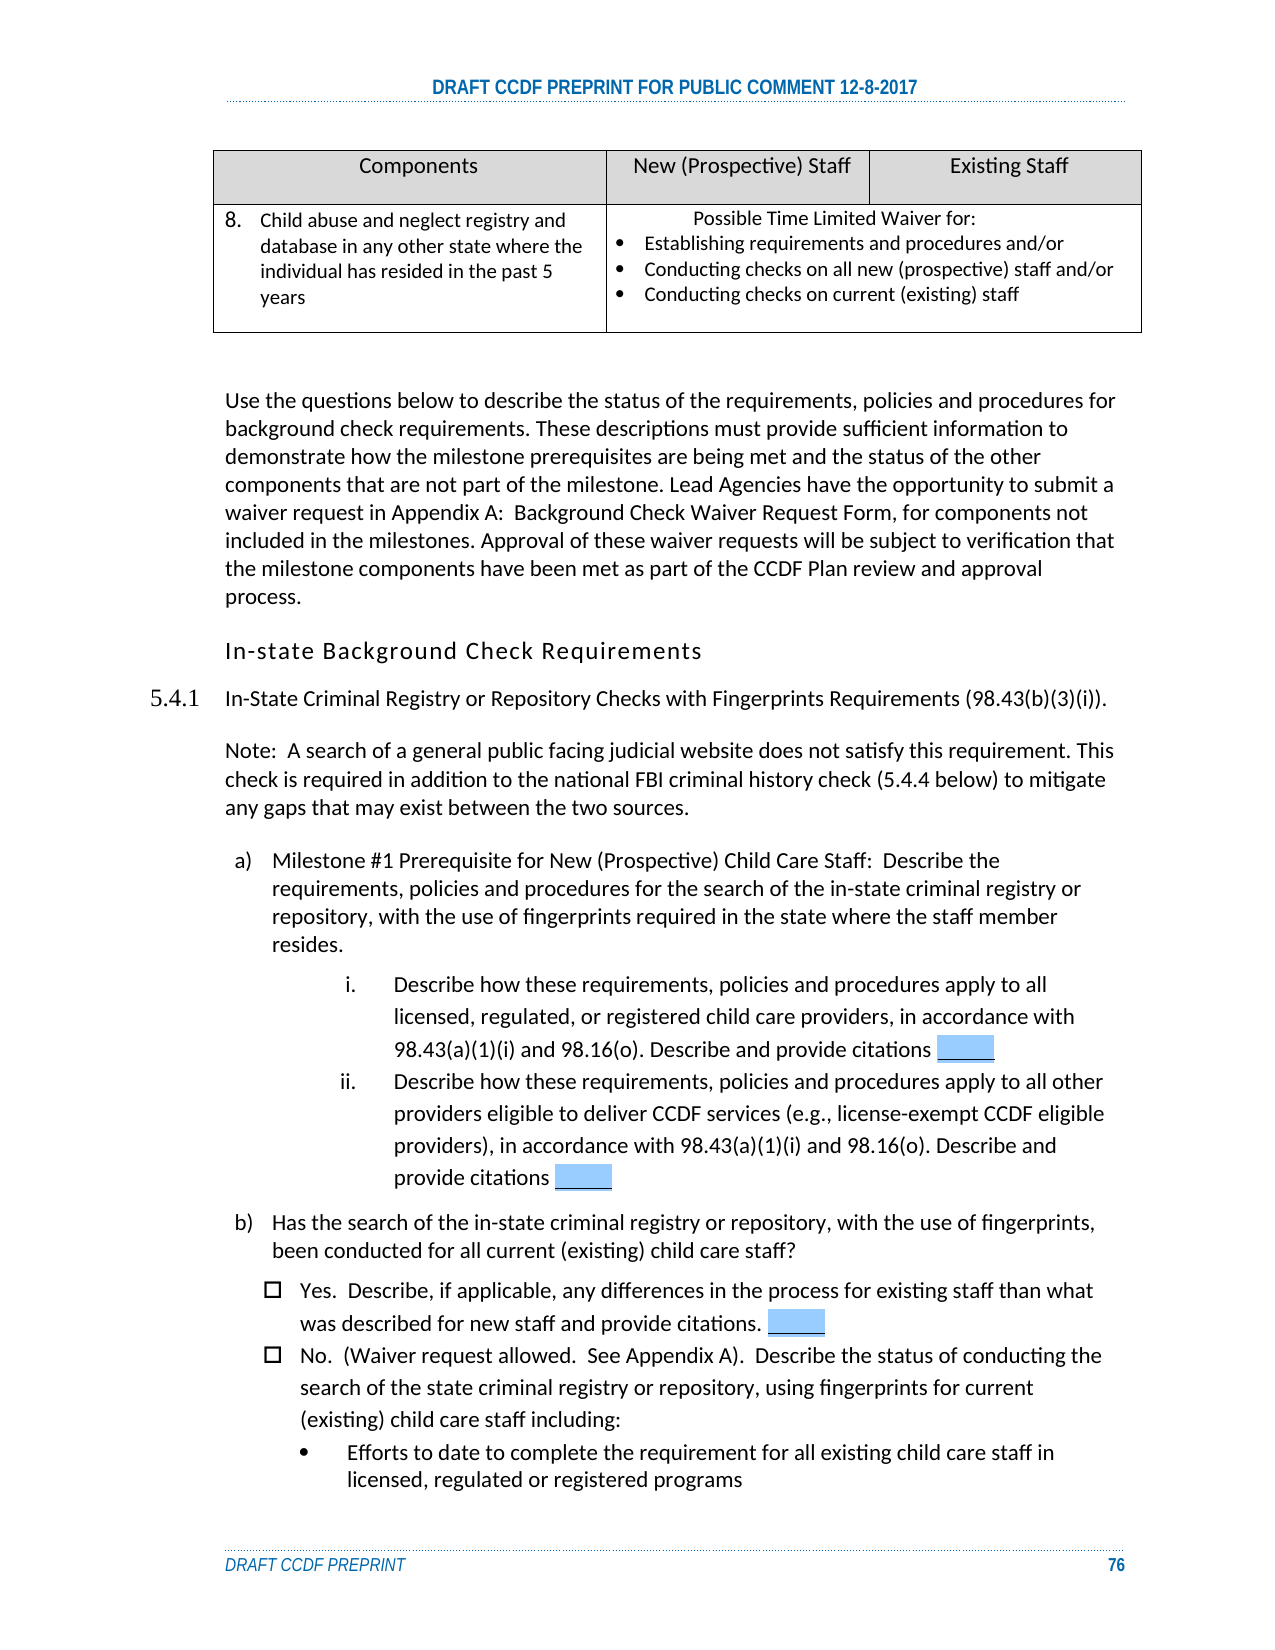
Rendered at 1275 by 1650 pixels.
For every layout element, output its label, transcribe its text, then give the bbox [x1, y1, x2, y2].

table_header Existing Staff [870, 151, 1141, 204]
list Describe how these requirements, policies and procedures apply to all licensed, regulated, or registered child care providers, in accordance with 98.43(a)(1)(i) and 98.16(o). Describe and provide citations [356, 970, 1125, 1063]
text Describe how these requirements, policies and procedures apply to all other providers eligible to deliver CCDF services (e.g., license-exempt CCDF eligible providers), in accordance with 98.43(a)(1)(i) and 98.16(o). Describe and provide citations [356, 1067, 1125, 1191]
text Efforts to date to complete the requirement for all existing child care staff in licensed, regulated or registered programs [300, 1438, 1125, 1494]
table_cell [607, 205, 1141, 332]
table_header Components [214, 151, 606, 204]
subtitle In-state Background Check Requirements [225, 635, 1125, 666]
table_cell Child abuse and neglect registry and database in any other state where the individual has resided in the past 5 years [214, 205, 606, 332]
text Note: A search of a general public facing judicial website does not satisfy this requirement. This check is required in addition to the national FBI criminal history check (5.4.4 below) to mitigate any gaps that may exist between the two sources. [225, 737, 1125, 821]
text Use the questions below to describe the status of the requirements, policies and procedures for background check requirements. These descriptions must provide sufficient information to demonstrate how the milestone prerequisites are being met and the status of the other components that are not part of the milestone. Lead Agencies have the opportunity to submit a waiver request in Appendix A: Background Check Waiver Request Form, for components not included in the milestones. Approval of these waiver requests will be subject to verification that the milestone components have been met as part of the CCDF Plan review and approval process. [225, 386, 1125, 610]
text Has the search of the in-state criminal registry or repository, with the use of fingerprints, been conducted for all current (existing) child care staff? [234, 1208, 1125, 1264]
subtitle In-State Criminal Registry or Repository Checks with Fingerprints Requirements (98.43(b)(3)(i)). [150, 683, 1125, 712]
list Milestone #1 Prerequisite for New (Prospective) Child Care Staff: Describe the requirements, policies and procedures for the search of the in-state criminal registry or repository, with the use of fingerprints required in the state where the staff member resides. [234, 846, 1125, 958]
table_header New (Prospective) Staff [607, 151, 869, 204]
text No. (Waiver request allowed. See Appendix A). Describe the status of conducting the search of the state criminal registry or repository, using fingerprints for current (existing) child care staff including: [262, 1341, 1125, 1433]
text Yes. Describe, if applicable, any differences in the process for existing staff than what was described for new staff and provide citations. [262, 1277, 1125, 1337]
